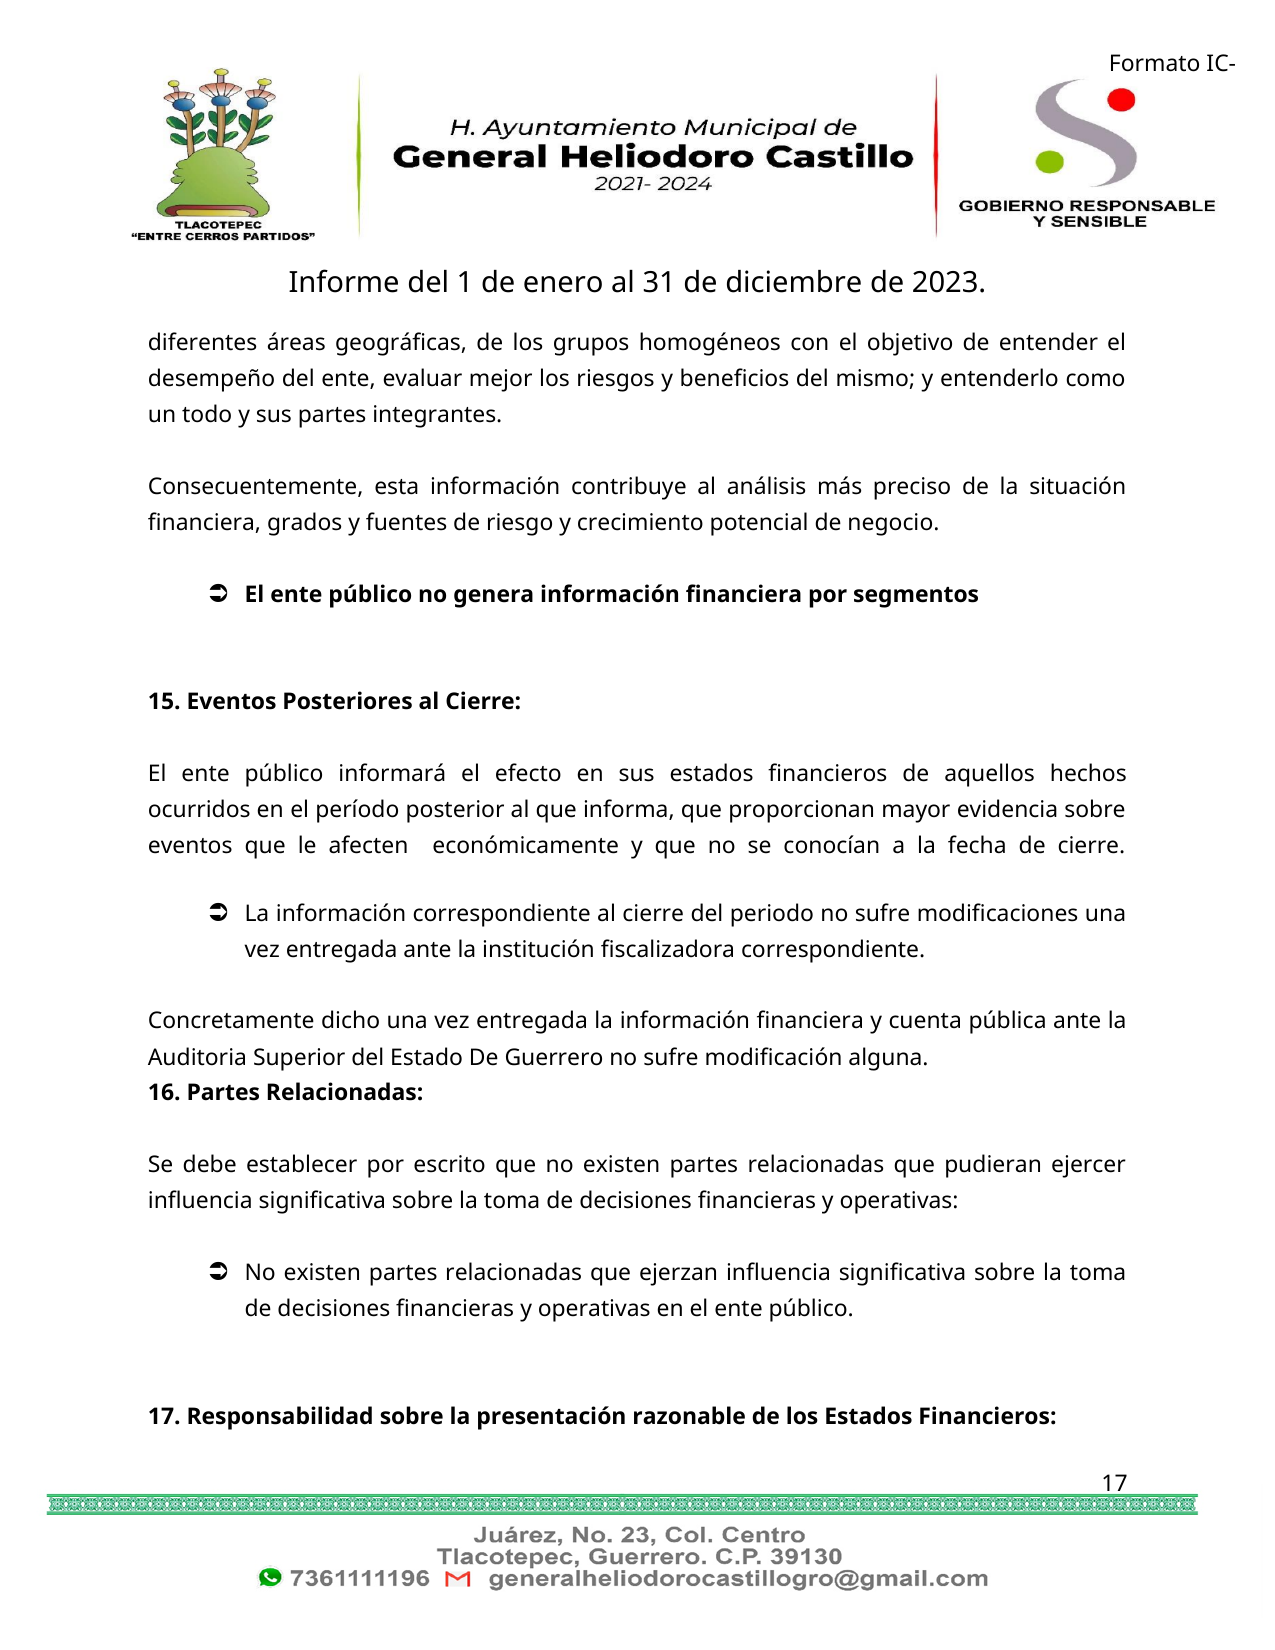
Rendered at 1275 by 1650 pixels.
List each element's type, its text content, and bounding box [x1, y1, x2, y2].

text 16. Partes Relacionadas: [148, 1076, 1127, 1108]
picture [15, 67, 1272, 244]
text 15. Eventos Posteriores al Cierre: [148, 685, 1127, 717]
text 17. Responsabilidad sobre la presentación razonable de los Estados Financieros: [148, 1400, 1127, 1431]
text Consecuentemente, esta información contribuye al análisis más preciso de la situación financiera, grados y fuentes de riesgo y crecimiento potencial de negocio. [148, 470, 1127, 537]
text Se debe establecer por escrito que no existen partes relacionadas que pudieran ejercer influencia significativa sobre la toma de decisiones financieras y operativas: [148, 1148, 1127, 1215]
picture [0, 1484, 1263, 1622]
list El ente público no genera información financiera por segmentos [207, 577, 1127, 609]
list La información correspondiente al cierre del periodo no sufre modificaciones una vez entregada ante la institución fiscalizadora correspondiente. [207, 897, 1127, 964]
text Concretamente dicho una vez entregada la información financiera y cuenta pública ante la Auditoria Superior del Estado De Guerrero no sufre modificación alguna. [148, 1004, 1127, 1072]
list No existen partes relacionadas que ejerzan influencia significativa sobre la toma de decisiones financieras y operativas en el ente público. [207, 1256, 1127, 1323]
text El ente público informará el efecto en sus estados financieros de aquellos hechos ocurridos en el período posterior al que informa, que proporcionan mayor evidencia sobre eventos que le afecten económicamente y que no se conocían a la fecha de cierre. [148, 757, 1127, 892]
